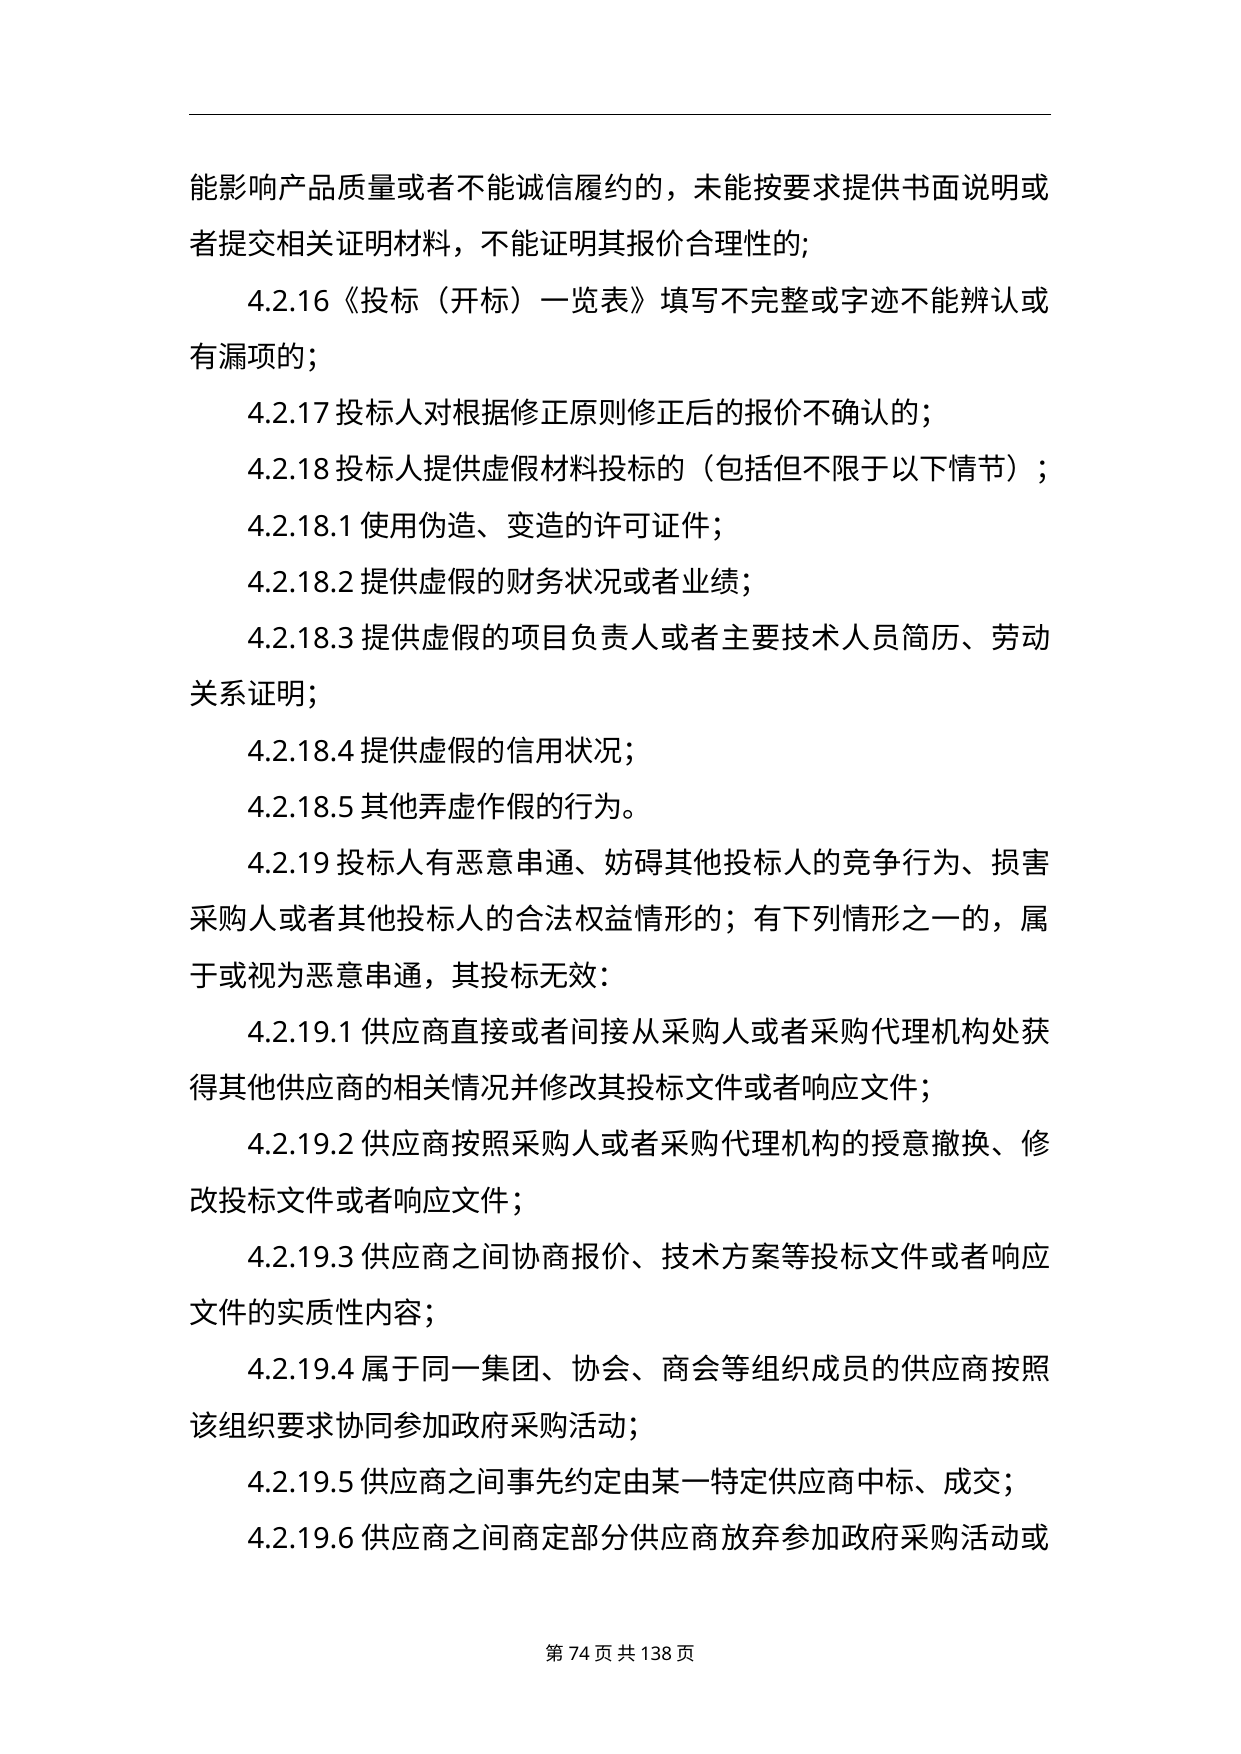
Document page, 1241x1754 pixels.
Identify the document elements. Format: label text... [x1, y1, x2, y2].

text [189, 1503, 1051, 1560]
text 4.2.18.5其他弄虚作假的行为。 [189, 772, 1051, 828]
text 4.2.19.4属于同一集团、协会、商会等组织成员的供应商按照该组织要求协同参加政府采购活动； [189, 1335, 1051, 1447]
text 4.2.19投标人有恶意串通、妨碍其他投标人的竞争行为、损害采购人或者其他投标人的合法权益情形的；有下列情形之一的，属于或视为恶意串通，其投标无效： [189, 828, 1051, 997]
text 4.2.16《投标（开标）一览表》填写不完整或字迹不能辨认或有漏项的； [189, 266, 1051, 378]
text 4.2.17投标人对根据修正原则修正后的报价不确认的； [189, 378, 1051, 435]
text 4.2.19.2供应商按照采购人或者采购代理机构的授意撤换、修改投标文件或者响应文件； [189, 1110, 1051, 1222]
text 4.2.18.2提供虚假的财务状况或者业绩； [189, 547, 1051, 603]
text 4.2.18.3提供虚假的项目负责人或者主要技术人员简历、劳动关系证明； [189, 603, 1051, 716]
text 4.2.19.5供应商之间事先约定由某一特定供应商中标、成交； [189, 1447, 1051, 1503]
text 4.2.18.1使用伪造、变造的许可证件； [189, 491, 1051, 547]
text 4.2.19.3供应商之间协商报价、技术方案等投标文件或者响应文件的实质性内容； [189, 1222, 1051, 1335]
text 4.2.18.4提供虚假的信用状况； [189, 716, 1051, 772]
text 4.2.19.1供应商直接或者间接从采购人或者采购代理机构处获得其他供应商的相关情况并修改其投标文件或者响应文件； [189, 997, 1051, 1110]
text 4.2.18投标人提供虚假材料投标的（包括但不限于以下情节）； [189, 435, 1051, 491]
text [189, 153, 1051, 266]
